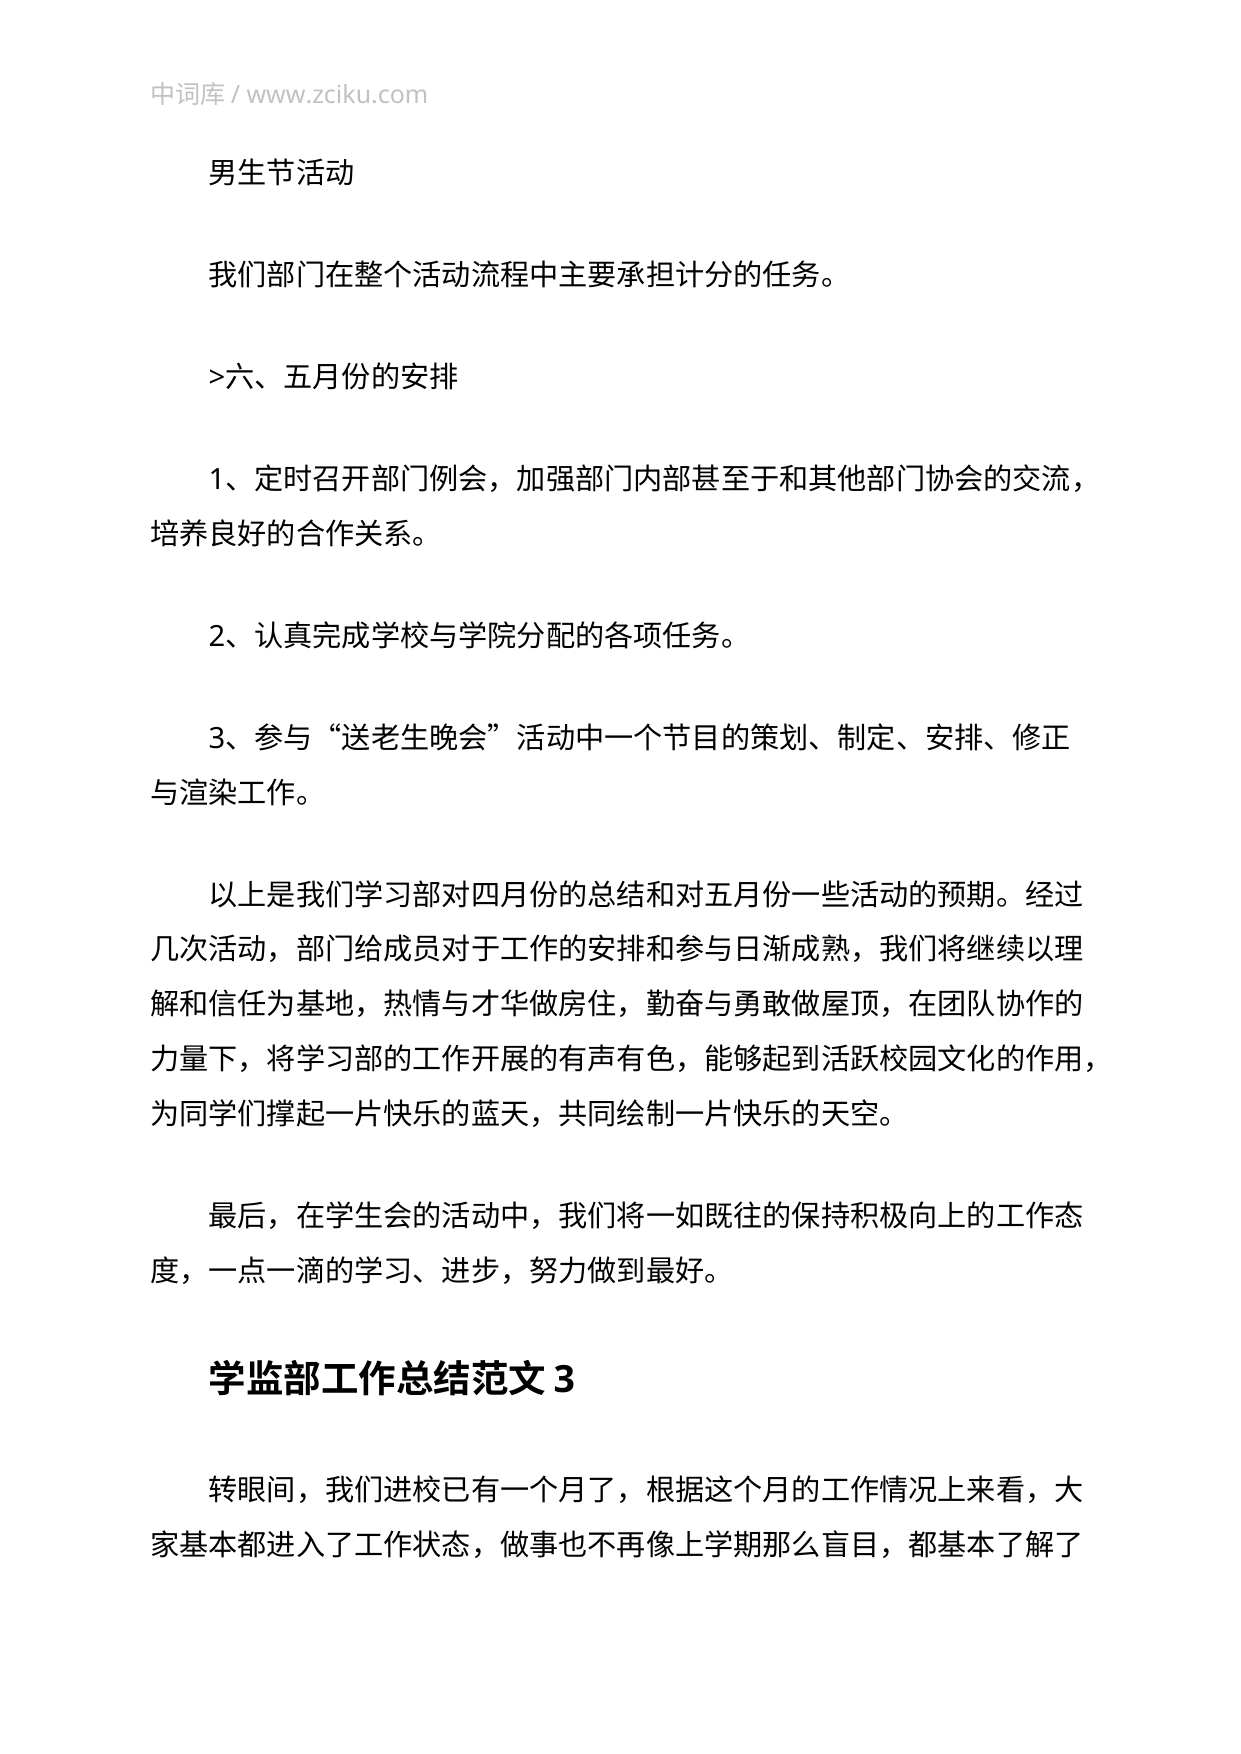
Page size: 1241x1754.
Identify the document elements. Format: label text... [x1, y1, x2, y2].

text 最后，在学生会的活动中，我们将一如既往的保持积极向上的工作态度，一点一滴的学习、进步，努力做到最好。 [150, 1192, 1090, 1289]
text 我们部门在整个活动流程中主要承担计分的任务。 [150, 252, 1090, 294]
text 男生节活动 [150, 150, 1090, 192]
text 学监部工作总结范文3 [150, 1349, 1090, 1403]
text >六、五月份的安排 [150, 353, 1090, 396]
text 以上是我们学习部对四月份的总结和对五月份一些活动的预期。经过几次活动，部门给成员对于工作的安排和参与日渐成熟，我们将继续以理解和信任为基地，热情与才华做房住，勤奋与勇敢做屋顶，在团队协作的力量下，将学习部的工作开展的有声有色，能够起到活跃校园文化的作用，为同学们撑起一片快乐的蓝天，共同绘制一片快乐的天空。 [150, 871, 1090, 1133]
text 1、定时召开部门例会，加强部门内部甚至于和其他部门协会的交流，培养良好的合作关系。 [150, 456, 1090, 553]
text 2、认真完成学校与学院分配的各项任务。 [150, 612, 1090, 655]
text 3、参与“送老生晚会”活动中一个节目的策划、制定、安排、修正与渲染工作。 [150, 714, 1090, 812]
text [150, 1467, 1090, 1564]
